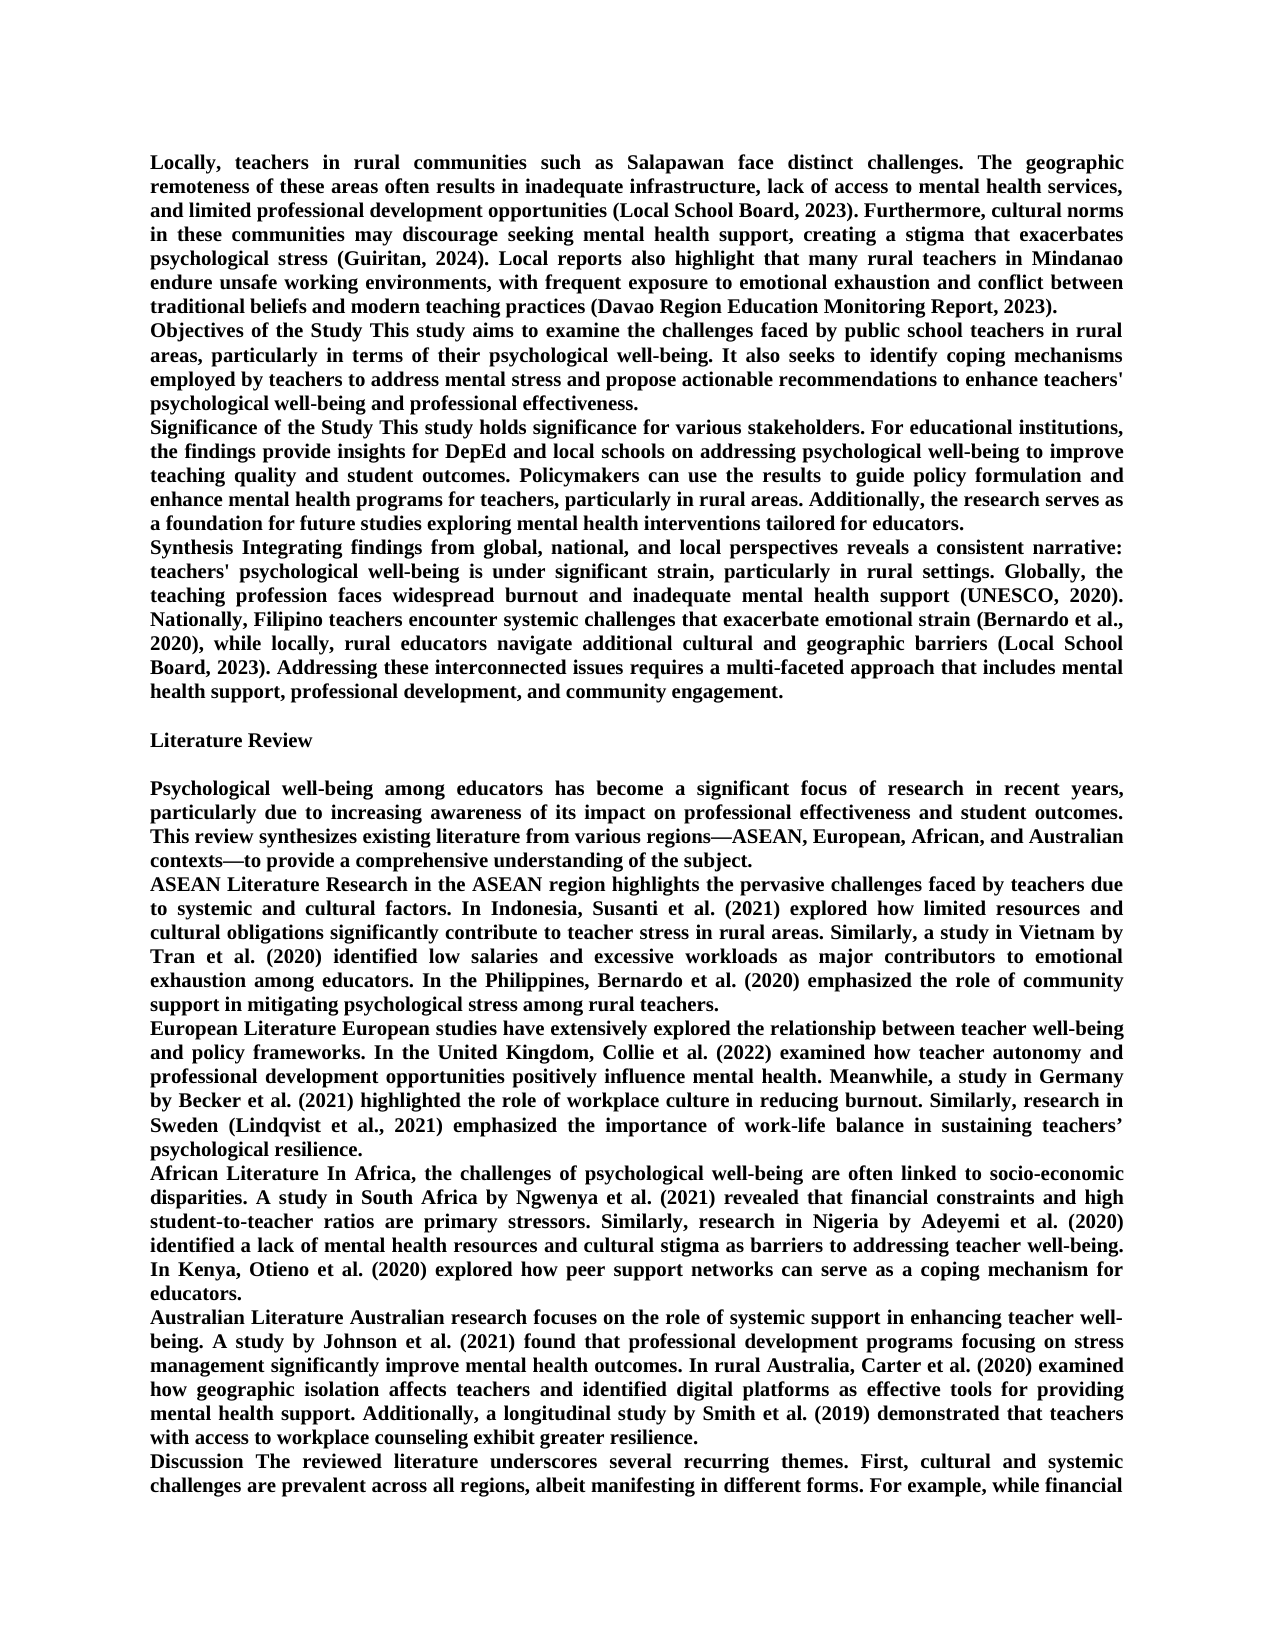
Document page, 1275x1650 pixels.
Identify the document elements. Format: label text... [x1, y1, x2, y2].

text Significance of the Study This study holds significance for various stakeholders. For educational institutions, the findings provide insights for DepEd and local schools on addressing psychological well-being to improve teaching quality and student outcomes. Policymakers can use the results to guide policy formulation and enhance mental health programs for teachers, particularly in rural areas. Additionally, the research serves as a foundation for future studies exploring mental health interventions tailored for educators. [150, 415, 1125, 535]
text European Literature European studies have extensively explored the relationship between teacher well-being and policy frameworks. In the United Kingdom, Collie et al. (2022) examined how teacher autonomy and professional development opportunities positively influence mental health. Meanwhile, a study in Germany by Becker et al. (2021) highlighted the role of workplace culture in reducing burnout. Similarly, research in Sweden (Lindqvist et al., 2021) emphasized the importance of work-life balance in sustaining teachers’ psychological resilience. [150, 1016, 1125, 1161]
text Australian Literature Australian research focuses on the role of systemic support in enhancing teacher well-being. A study by Johnson et al. (2021) found that professional development programs focusing on stress management significantly improve mental health outcomes. In rural Australia, Carter et al. (2020) examined how geographic isolation affects teachers and identified digital platforms as effective tools for providing mental health support. Additionally, a longitudinal study by Smith et al. (2019) demonstrated that teachers with access to workplace counseling exhibit greater resilience. [150, 1305, 1125, 1449]
text African Literature In Africa, the challenges of psychological well-being are often linked to socio-economic disparities. A study in South Africa by Ngwenya et al. (2021) revealed that financial constraints and high student-to-teacher ratios are primary stressors. Similarly, research in Nigeria by Adeyemi et al. (2020) identified a lack of mental health resources and cultural stigma as barriers to addressing teacher well-being. In Kenya, Otieno et al. (2020) explored how peer support networks can serve as a coping mechanism for educators. [150, 1161, 1125, 1305]
text ASEAN Literature Research in the ASEAN region highlights the pervasive challenges faced by teachers due to systemic and cultural factors. In Indonesia, Susanti et al. (2021) explored how limited resources and cultural obligations significantly contribute to teacher stress in rural areas. Similarly, a study in Vietnam by Tran et al. (2020) identified low salaries and excessive workloads as major contributors to emotional exhaustion among educators. In the Philippines, Bernardo et al. (2020) emphasized the role of community support in mitigating psychological stress among rural teachers. [150, 872, 1125, 1016]
text Psychological well-being among educators has become a significant focus of research in recent years, particularly due to increasing awareness of its impact on professional effectiveness and student outcomes. This review synthesizes existing literature from various regions—ASEAN, European, African, and Australian contexts—to provide a comprehensive understanding of the subject. [150, 776, 1125, 872]
text Synthesis Integrating findings from global, national, and local perspectives reveals a consistent narrative: teachers' psychological well-being is under significant strain, particularly in rural settings. Globally, the teaching profession faces widespread burnout and inadequate mental health support (UNESCO, 2020). Nationally, Filipino teachers encounter systemic challenges that exacerbate emotional strain (Bernardo et al., 2020), while locally, rural educators navigate additional cultural and geographic barriers (Local School Board, 2023). Addressing these interconnected issues requires a multi-faceted approach that includes mental health support, professional development, and community engagement. [150, 535, 1125, 703]
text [150, 1449, 1125, 1497]
text Objectives of the Study This study aims to examine the challenges faced by public school teachers in rural areas, particularly in terms of their psychological well-being. It also seeks to identify coping mechanisms employed by teachers to address mental stress and propose actionable recommendations to enhance teachers' psychological well-being and professional effectiveness. [150, 318, 1125, 415]
text Locally, teachers in rural communities such as Salapawan face distinct challenges. The geographic remoteness of these areas often results in inadequate infrastructure, lack of access to mental health services, and limited professional development opportunities (Local School Board, 2023). Furthermore, cultural norms in these communities may discourage seeking mental health support, creating a stigma that exacerbates psychological stress (Guiritan, 2024). Local reports also highlight that many rural teachers in Mindanao endure unsafe working environments, with frequent exposure to emotional exhaustion and conflict between traditional beliefs and modern teaching practices (Davao Region Education Monitoring Report, 2023). [150, 150, 1125, 318]
text Literature Review [150, 727, 1125, 752]
